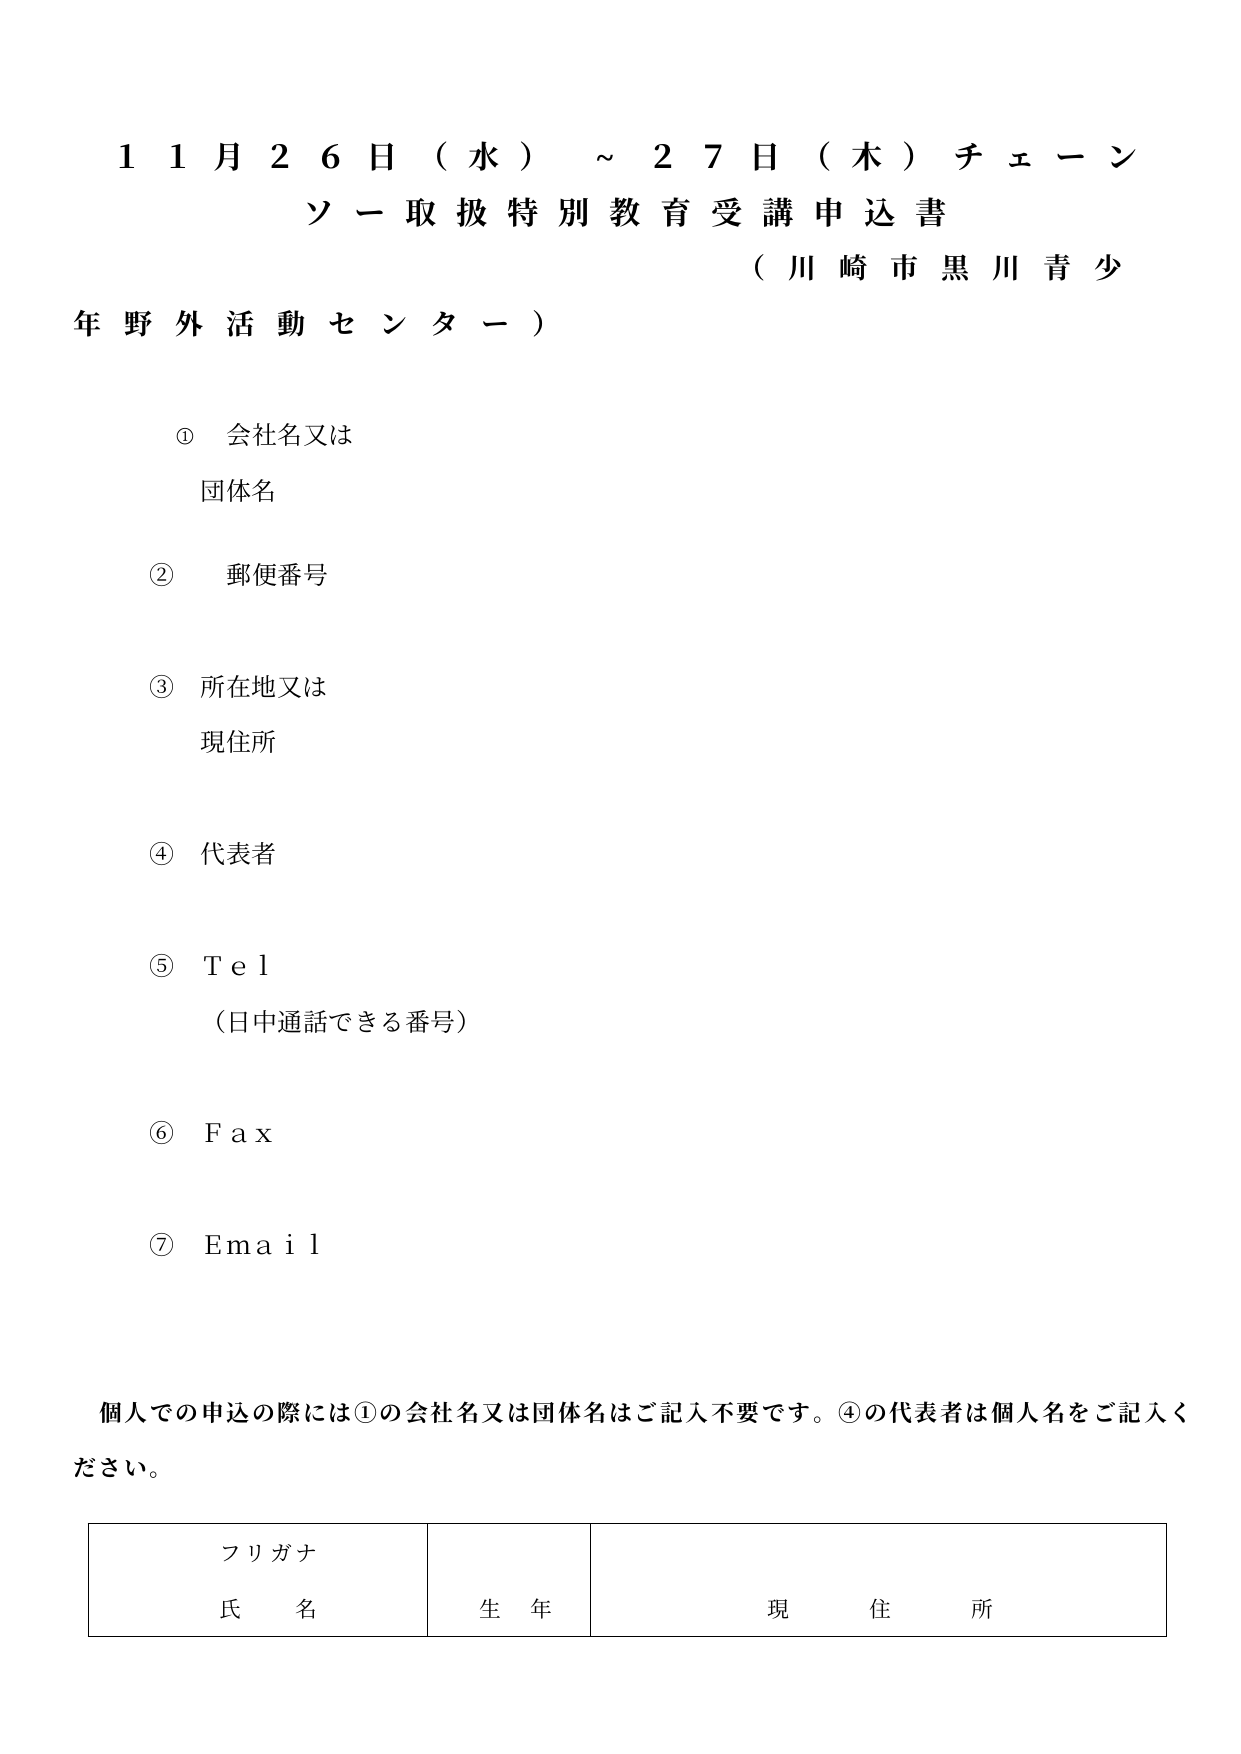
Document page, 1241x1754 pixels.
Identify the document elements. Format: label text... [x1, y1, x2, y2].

text １１月２６日（水）~２７日（木）チェーンソー取扱特別教育受講申込書 [73, 127, 1196, 239]
text ⑦ Ｅｍａｉｌ [73, 1216, 1196, 1272]
text 個人での申込の際には①の会社名又は団体名はご記入不要です。④の代表者は個人名をご記入ください。 [73, 1383, 1196, 1495]
text ② 郵便番号 [73, 546, 1196, 602]
text ④ 代表者 [73, 825, 1196, 881]
text ⑥ Ｆａｘ [73, 1104, 1196, 1160]
text （日中通話できる番号） [73, 992, 1196, 1048]
table_header 生 年 月 日 [428, 1524, 590, 1636]
text ③ 所在地又は [73, 657, 1196, 713]
text 団体名 [73, 462, 1196, 518]
table_header 現 住 所 [591, 1524, 1166, 1636]
text （川崎市黒川青少年野外活動センター） [73, 239, 1196, 350]
text 現住所 [73, 713, 1196, 769]
text ① 会社名又は [73, 406, 1196, 462]
table_header フリガナ 氏 名 [89, 1524, 427, 1636]
text ⑤ Ｔｅｌ [73, 937, 1196, 992]
